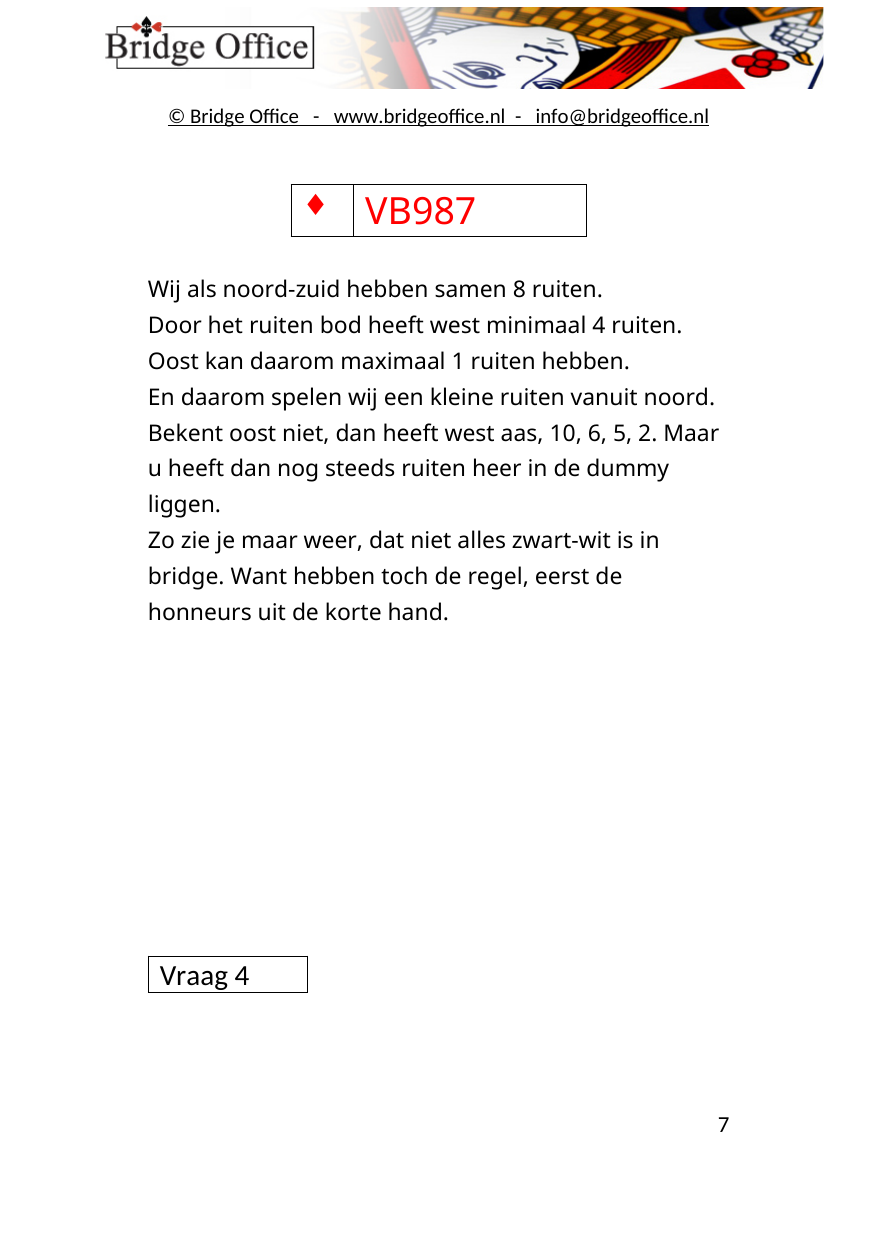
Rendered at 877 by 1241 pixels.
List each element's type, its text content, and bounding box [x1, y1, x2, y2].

table_header VB987 [354, 185, 586, 236]
table_header [292, 185, 353, 236]
table_header Vraag 4 [149, 957, 307, 992]
text Zo zie je maar weer, dat niet alles zwart-wit is in bridge. Want hebben toch de regel, eerst de honneurs uit de korte hand. [148, 524, 729, 627]
picture [78, 7, 824, 89]
text Wij als noord-zuid hebben samen 8 ruiten. Door het ruiten bod heeft west minimaal 4 ruiten. Oost kan daarom maximaal 1 ruiten hebben. En daarom spelen wij een kleine ruiten vanuit noord. Bekent oost niet, dan heeft west aas, 10, 6, 5, 2. Maar u heeft dan nog steeds ruiten heer in de dummy liggen. [148, 273, 729, 519]
